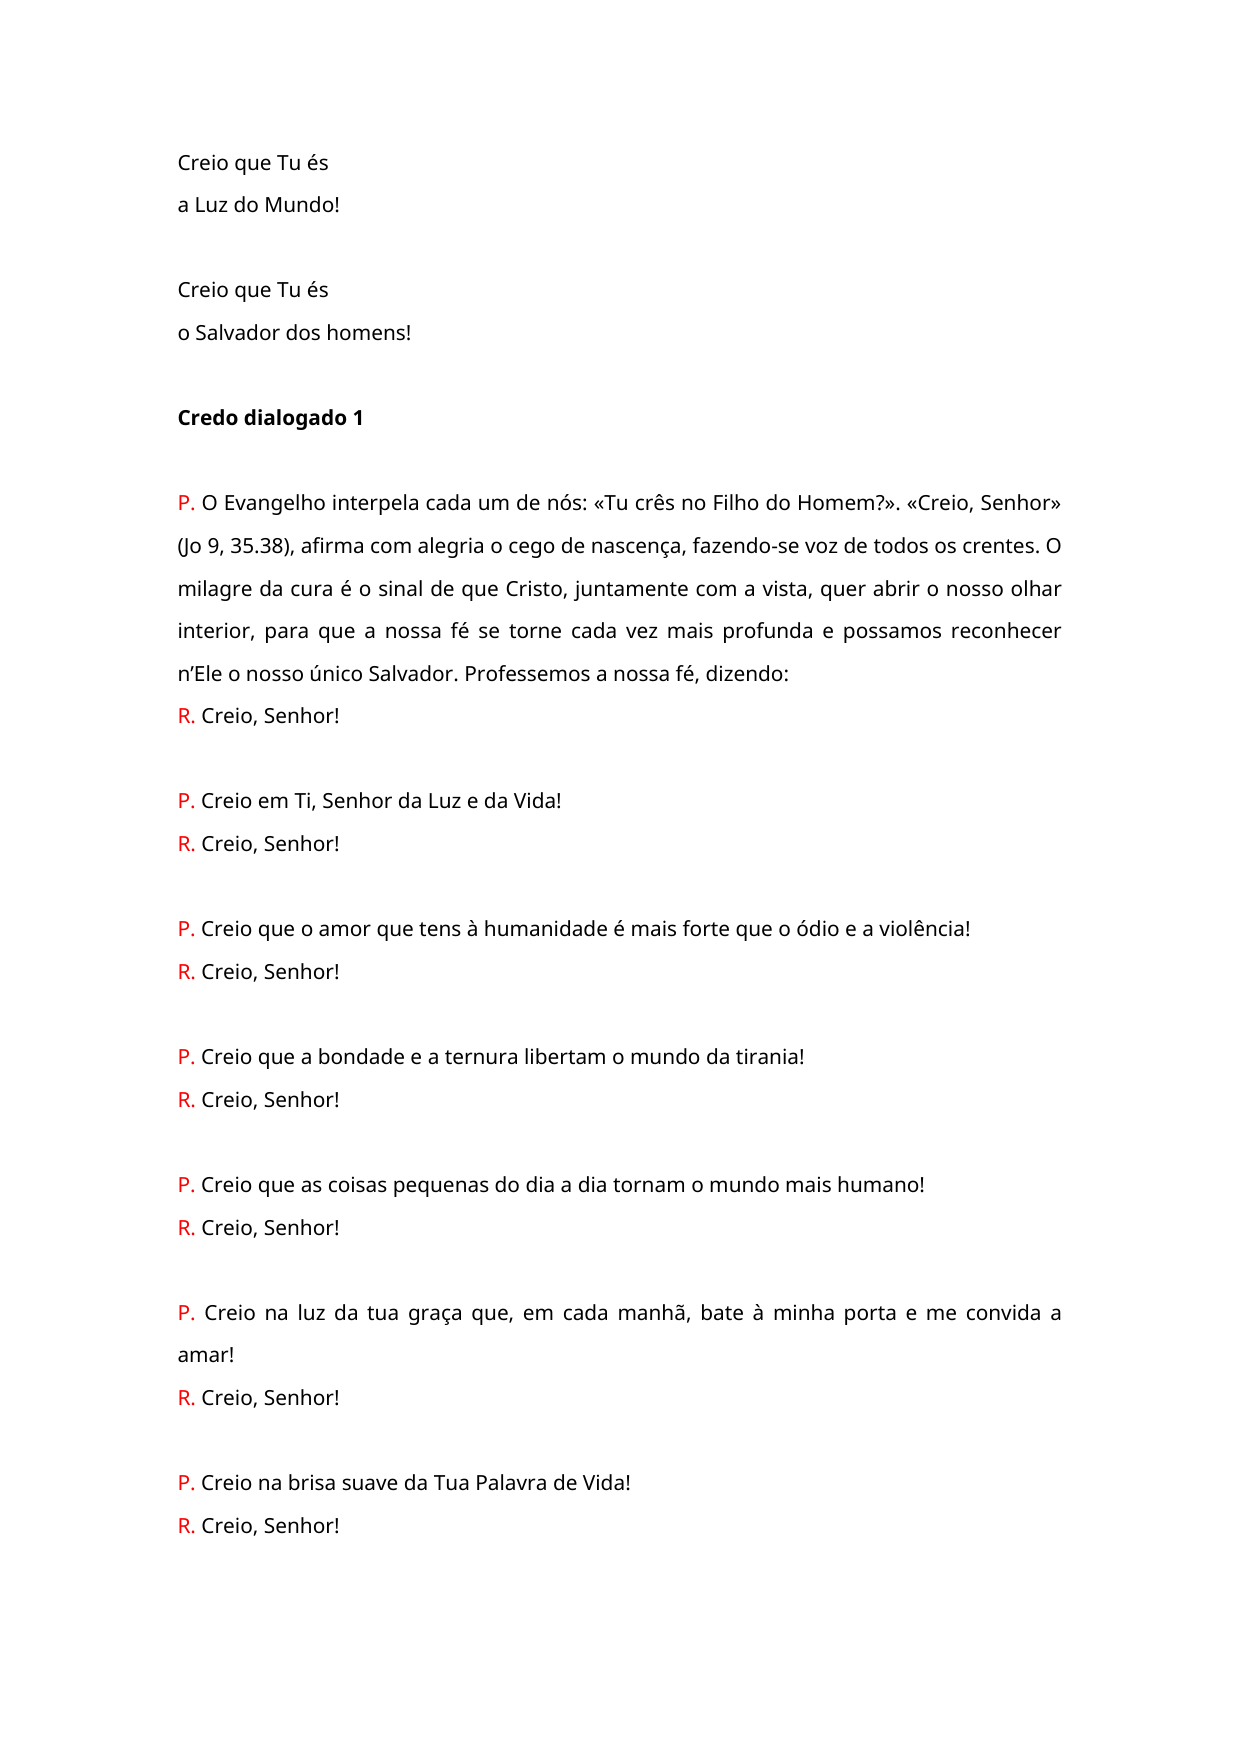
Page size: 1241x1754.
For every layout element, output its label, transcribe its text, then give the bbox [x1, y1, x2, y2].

text a Luz do Mundo! [177, 190, 1063, 219]
text P. Creio em Ti, Senhor da Luz e da Vida! [177, 787, 1063, 815]
text o Salvador dos homens! [177, 318, 1063, 346]
text R. Creio, Senhor! [177, 1511, 1063, 1539]
text P. Creio na brisa suave da Tua Palavra de Vida! [177, 1468, 1063, 1497]
text Creio que Tu és [177, 148, 1063, 176]
text Credo dialogado 1 [177, 403, 1063, 432]
text R. Creio, Senhor! [177, 957, 1063, 986]
text P. Creio na luz da tua graça que, em cada manhã, bate à minha porta e me convida a amar! [177, 1298, 1063, 1369]
text P. O Evangelho interpela cada um de nós: «Tu crês no Filho do Homem?». «Creio, Senhor» (Jo 9, 35.38), afirma com alegria o cego de nascença, fazendo-se voz de todos os crentes. O milagre da cura é o sinal de que Cristo, juntamente com a vista, quer abrir o nosso olhar interior, para que a nossa fé se torne cada vez mais profunda e possamos reconhecer n’Ele o nosso único Salvador. Professemos a nossa fé, dizendo: [177, 488, 1063, 687]
text P. Creio que as coisas pequenas do dia a dia tornam o mundo mais humano! [177, 1170, 1063, 1198]
text R. Creio, Senhor! [177, 829, 1063, 858]
text P. Creio que o amor que tens à humanidade é mais forte que o ódio e a violência! [177, 914, 1063, 943]
text P. Creio que a bondade e a ternura libertam o mundo da tirania! [177, 1042, 1063, 1071]
text R. Creio, Senhor! [177, 1085, 1063, 1113]
text R. Creio, Senhor! [177, 701, 1063, 730]
text R. Creio, Senhor! [177, 1213, 1063, 1241]
text R. Creio, Senhor! [177, 1383, 1063, 1412]
text Creio que Tu és [177, 275, 1063, 304]
